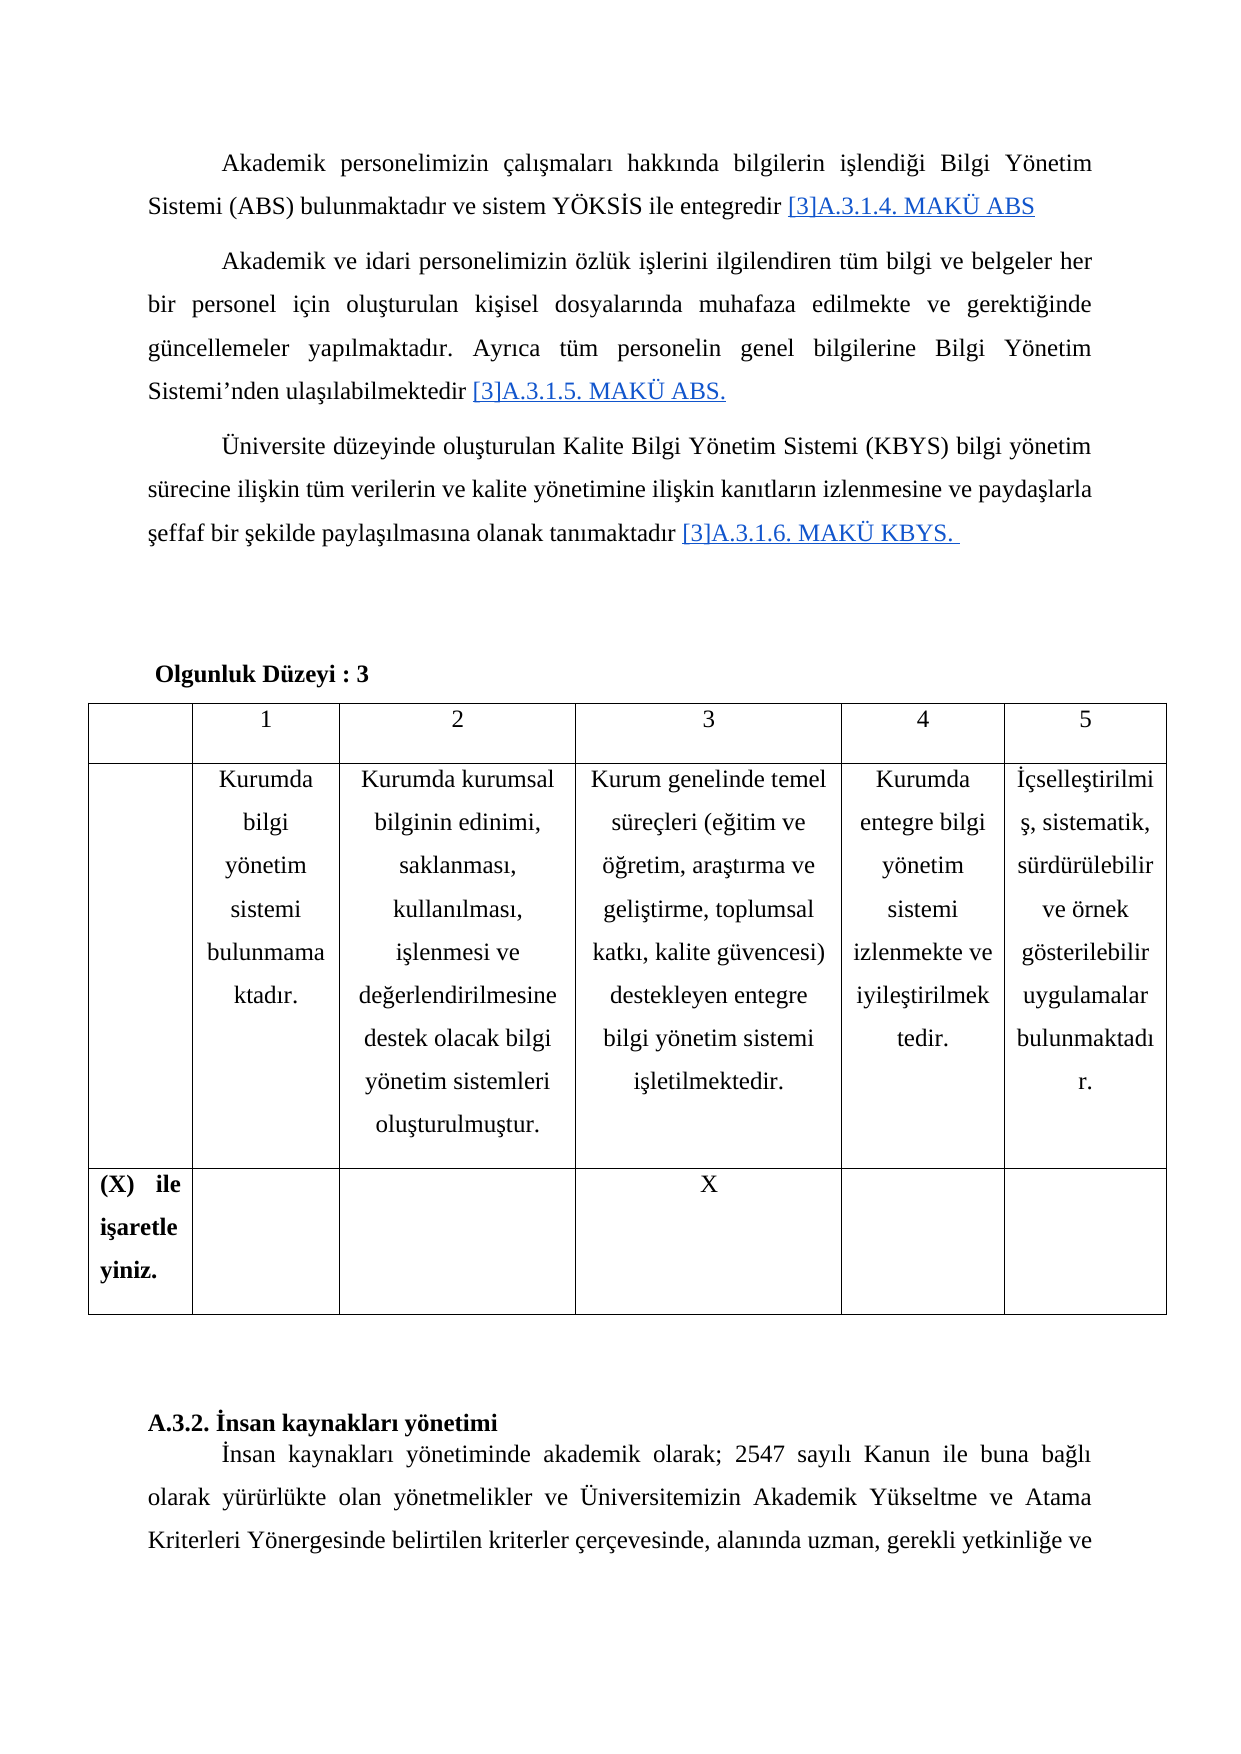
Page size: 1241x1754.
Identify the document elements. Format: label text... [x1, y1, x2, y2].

table_header [89, 704, 192, 763]
table_header 4 [842, 704, 1004, 763]
text Akademik personelimizin çalışmaları hakkında bilgilerin işlendiği Bilgi Yönetim Sistemi (ABS) bulunmaktadır ve sistem YÖKSİS ile entegredir [3]A.3.1.4. MAKÜ ABS [148, 148, 1093, 219]
table_cell İçselleştirilmiş, sistematik, sürdürülebilir ve örnek gösterilebilir uygulamalar bulunmaktadır. [1005, 764, 1166, 1168]
table_cell Kurumda entegre bilgi yönetim sistemi izlenmekte ve iyileştirilmektedir. [842, 764, 1004, 1168]
text Olgunluk Düzeyi : 3 [154, 659, 1093, 688]
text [148, 1439, 1093, 1554]
table_header 5 [1005, 704, 1166, 763]
subtitle A.3.2. İnsan kaynakları yönetimi [148, 1408, 1093, 1437]
table_cell (X) ile işaretleyiniz. [89, 1169, 192, 1314]
table_cell [842, 1169, 1004, 1314]
table_cell [193, 1169, 339, 1314]
table_cell [340, 1169, 575, 1314]
text Akademik ve idari personelimizin özlük işlerini ilgilendiren tüm bilgi ve belgeler her bir personel için oluşturulan kişisel dosyalarında muhafaza edilmekte ve gerektiğinde güncellemeler yapılmaktadır. Ayrıca tüm personelin genel bilgilerine Bilgi Yönetim Sistemi’nden ulaşılabilmektedir [3]A.3.1.5. MAKÜ ABS. [148, 246, 1093, 404]
table_header 2 [340, 704, 575, 763]
text Üniversite düzeyinde oluşturulan Kalite Bilgi Yönetim Sistemi (KBYS) bilgi yönetim sürecine ilişkin tüm verilerin ve kalite yönetimine ilişkin kanıtların izlenmesine ve paydaşlarla şeffaf bir şekilde paylaşılmasına olanak tanımaktadır [3]A.3.1.6. MAKÜ KBYS. [148, 431, 1093, 546]
table_cell [89, 764, 192, 1168]
table_cell Kurumda bilgi yönetim sistemi bulunmamaktadır. [193, 764, 339, 1168]
table_header 3 [576, 704, 841, 763]
table_header 1 [193, 704, 339, 763]
table_cell Kurumda kurumsal bilginin edinimi, saklanması, kullanılması, işlenmesi ve değerlendirilmesine destek olacak bilgi yönetim sistemleri oluşturulmuştur. [340, 764, 575, 1168]
table_cell Kurum genelinde temel süreçleri (eğitim ve öğretim, araştırma ve geliştirme, toplumsal katkı, kalite güvencesi) destekleyen entegre bilgi yönetim sistemi işletilmektedir. [576, 764, 841, 1168]
table_cell X [576, 1169, 841, 1314]
table_cell [1005, 1169, 1166, 1314]
